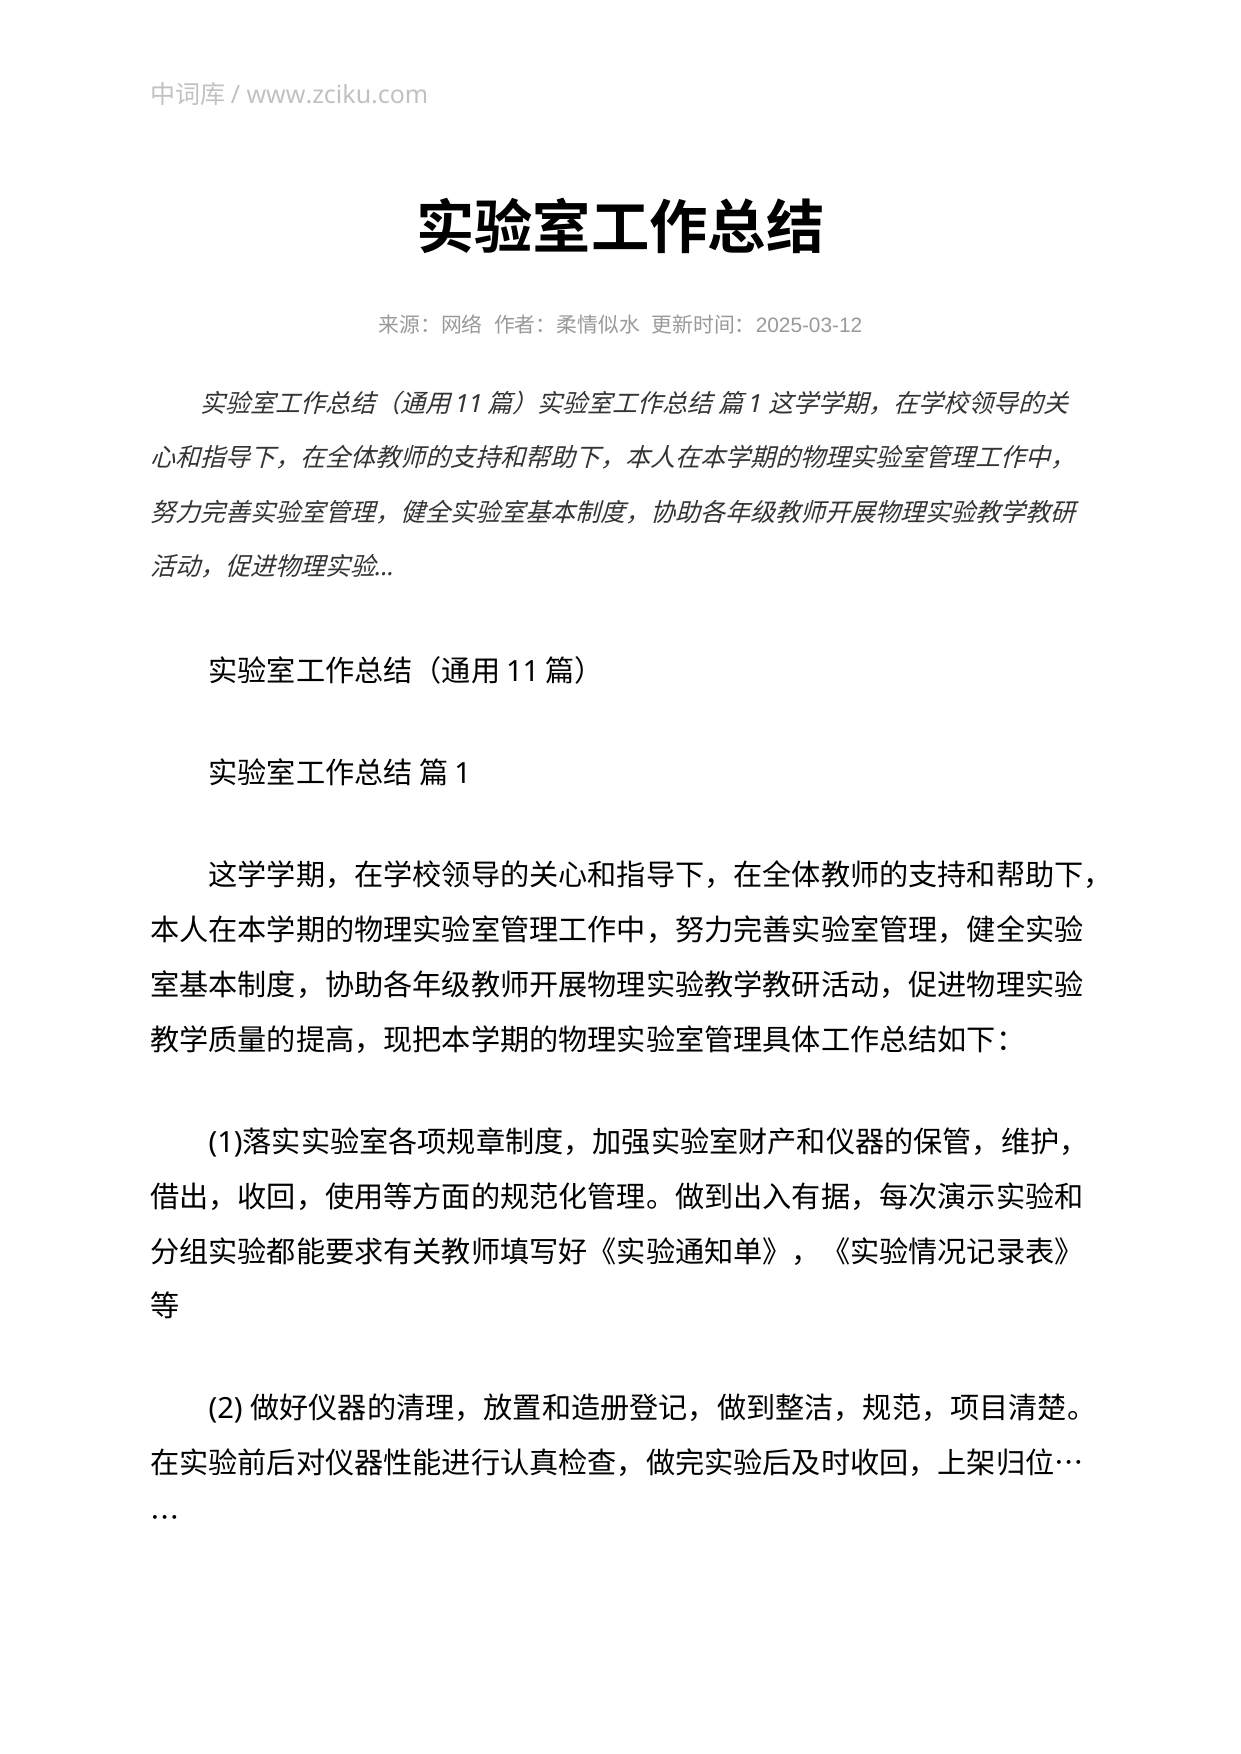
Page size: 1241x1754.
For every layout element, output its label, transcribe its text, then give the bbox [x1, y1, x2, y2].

text 实验室工作总结（通用11篇）实验室工作总结 篇1 这学学期，在学校领导的关心和指导下，在全体教师的支持和帮助下，本人在本学期的物理实验室管理工作中，努力完善实验室管理，健全实验室基本制度，协助各年级教师开展物理实验教学教研活动，促进物理实验... [150, 383, 1090, 583]
text 实验室工作总结（通用11篇） [150, 648, 1090, 690]
text (2) 做好仪器的清理，放置和造册登记，做到整洁，规范，项目清楚。在实验前后对仪器性能进行认真检查，做完实验后及时收回，上架归位…… [150, 1385, 1090, 1537]
text 实验室工作总结 篇1 [150, 750, 1090, 792]
text 来源：网络 作者：柔情似水 更新时间：2025-03-12 [150, 313, 1090, 337]
subtitle 实验室工作总结 [150, 181, 1090, 266]
text (1)落实实验室各项规章制度，加强实验室财产和仪器的保管，维护，借出，收回，使用等方面的规范化管理。做到出入有据，每次演示实验和分组实验都能要求有关教师填写好《实验通知单》，《实验情况记录表》等 [150, 1118, 1090, 1325]
text 这学学期，在学校领导的关心和指导下，在全体教师的支持和帮助下，本人在本学期的物理实验室管理工作中，努力完善实验室管理，健全实验室基本制度，协助各年级教师开展物理实验教学教研活动，促进物理实验教学质量的提高，现把本学期的物理实验室管理具体工作总结如下： [150, 852, 1090, 1059]
